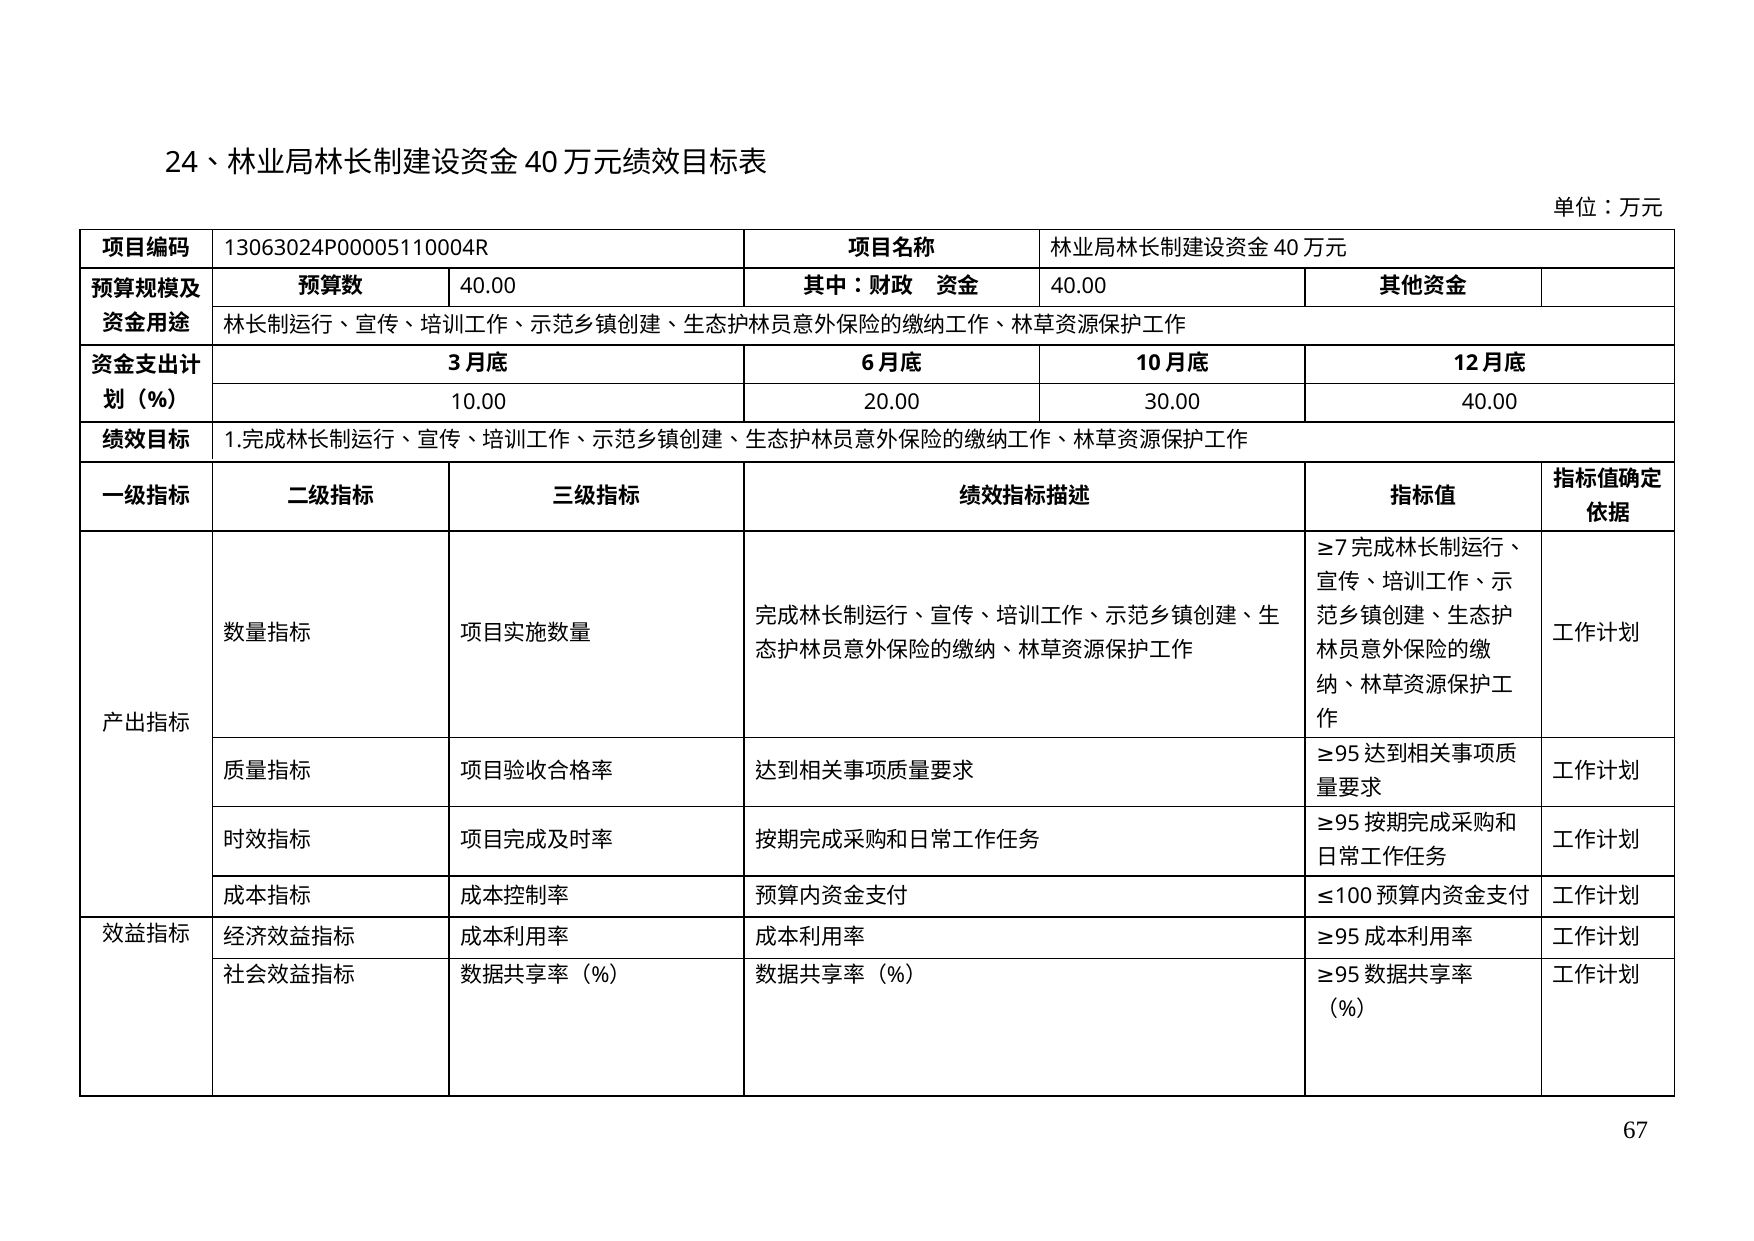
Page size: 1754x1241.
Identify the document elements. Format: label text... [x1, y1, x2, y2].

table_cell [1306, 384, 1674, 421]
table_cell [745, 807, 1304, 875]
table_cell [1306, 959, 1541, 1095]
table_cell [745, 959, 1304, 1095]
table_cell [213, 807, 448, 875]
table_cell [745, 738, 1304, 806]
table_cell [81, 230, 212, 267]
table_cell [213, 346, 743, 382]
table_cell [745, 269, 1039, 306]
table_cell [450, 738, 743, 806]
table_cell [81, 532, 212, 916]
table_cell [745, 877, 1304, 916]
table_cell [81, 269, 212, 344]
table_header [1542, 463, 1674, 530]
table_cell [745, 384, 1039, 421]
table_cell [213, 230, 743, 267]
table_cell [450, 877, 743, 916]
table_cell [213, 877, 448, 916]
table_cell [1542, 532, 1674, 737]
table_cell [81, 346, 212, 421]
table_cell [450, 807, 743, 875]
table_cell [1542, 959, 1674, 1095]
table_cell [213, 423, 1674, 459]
text 24、林业局林长制建设资金40万元绩效目标表 [106, 142, 1648, 181]
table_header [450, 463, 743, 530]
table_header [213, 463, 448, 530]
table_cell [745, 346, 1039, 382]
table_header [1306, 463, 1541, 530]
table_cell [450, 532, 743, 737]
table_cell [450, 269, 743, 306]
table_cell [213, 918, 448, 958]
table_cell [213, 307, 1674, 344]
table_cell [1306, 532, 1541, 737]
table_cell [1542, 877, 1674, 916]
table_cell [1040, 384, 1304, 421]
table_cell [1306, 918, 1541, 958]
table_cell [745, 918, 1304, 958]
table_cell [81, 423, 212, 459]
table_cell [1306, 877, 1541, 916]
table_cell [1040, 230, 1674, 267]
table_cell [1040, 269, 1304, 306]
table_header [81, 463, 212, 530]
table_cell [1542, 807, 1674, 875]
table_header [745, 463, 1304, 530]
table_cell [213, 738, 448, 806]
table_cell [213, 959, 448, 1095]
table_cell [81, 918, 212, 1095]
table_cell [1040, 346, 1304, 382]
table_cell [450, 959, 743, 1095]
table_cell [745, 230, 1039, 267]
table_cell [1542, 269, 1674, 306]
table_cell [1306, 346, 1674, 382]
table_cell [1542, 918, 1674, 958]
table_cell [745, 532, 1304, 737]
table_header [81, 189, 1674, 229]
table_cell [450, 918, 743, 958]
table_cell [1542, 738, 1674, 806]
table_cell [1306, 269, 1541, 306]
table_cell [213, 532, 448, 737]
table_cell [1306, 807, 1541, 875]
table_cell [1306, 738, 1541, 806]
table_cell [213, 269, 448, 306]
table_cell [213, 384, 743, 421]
